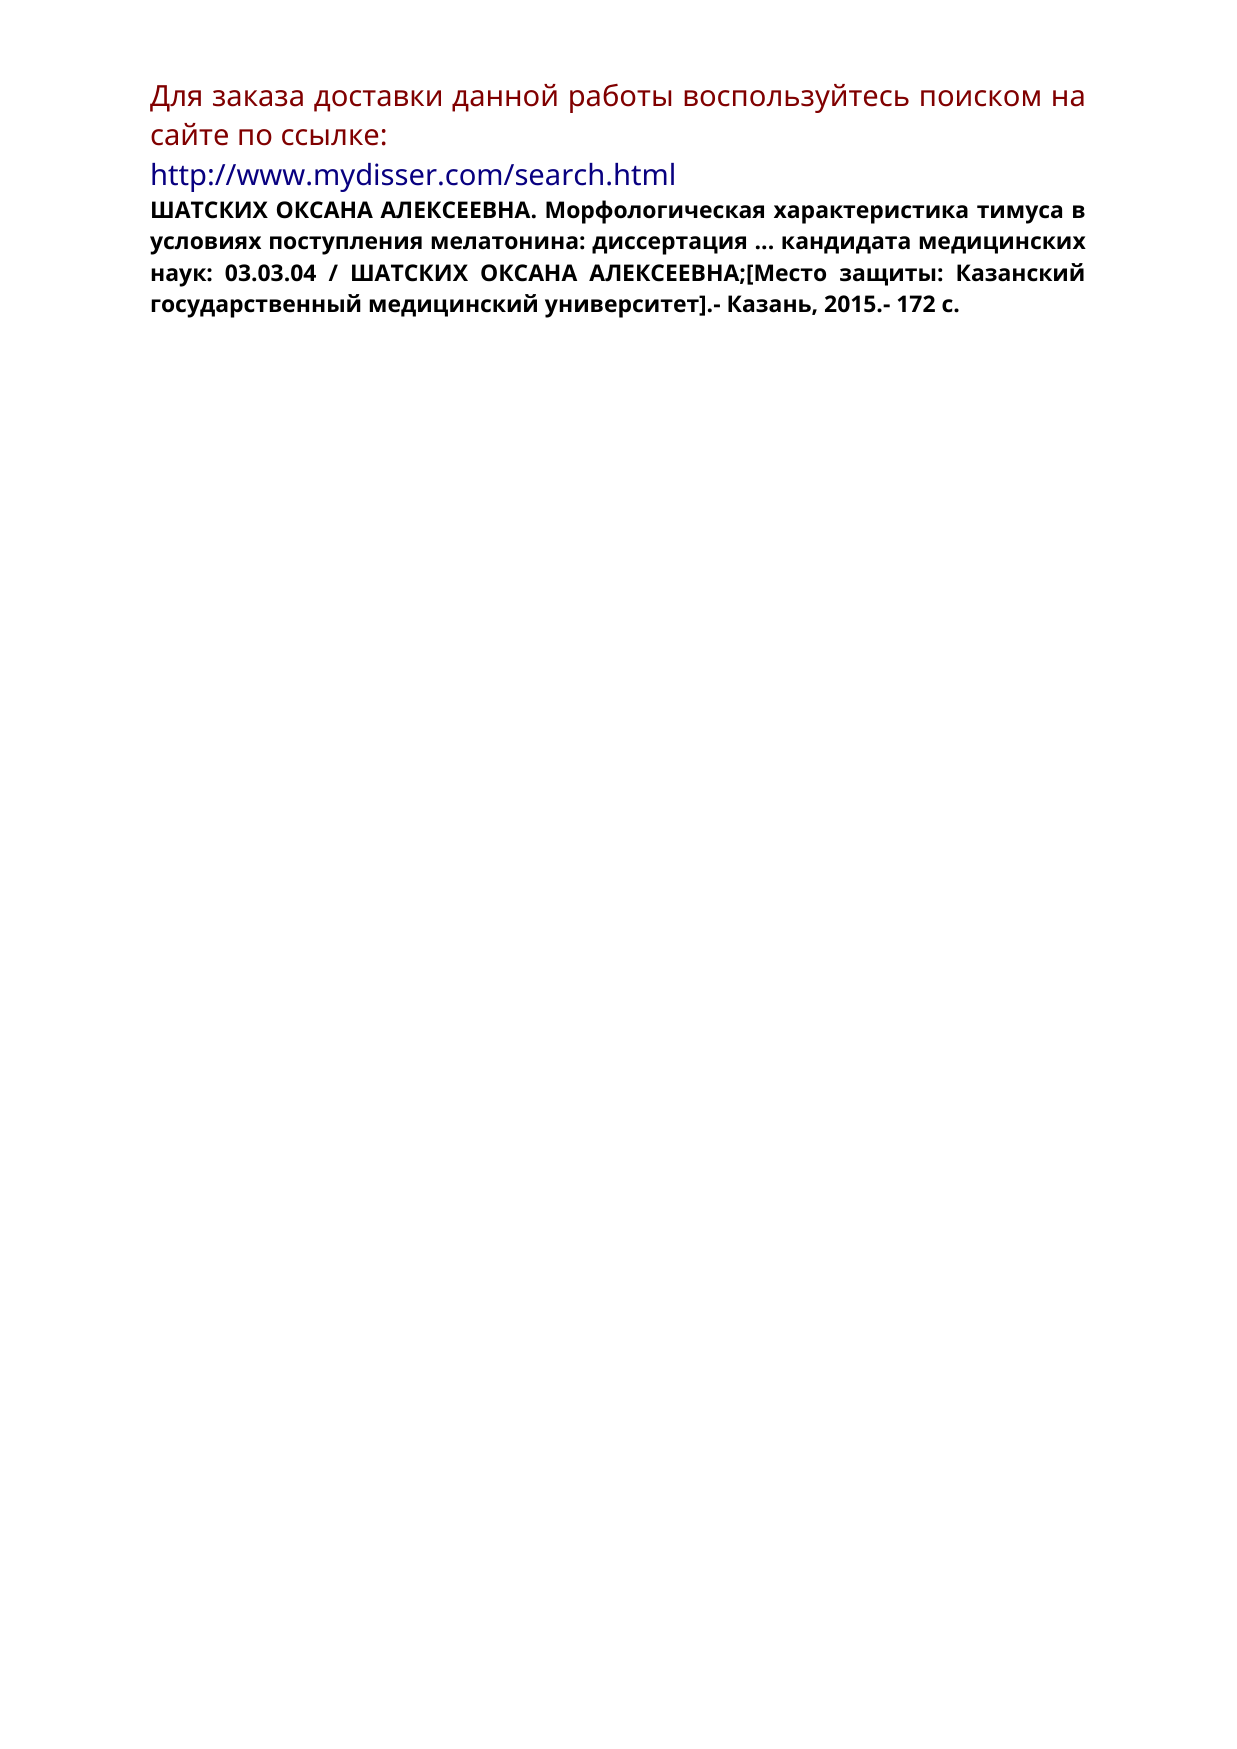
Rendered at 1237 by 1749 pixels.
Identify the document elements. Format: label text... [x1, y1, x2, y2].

text ШАТСКИХ ОКСАНА АЛЕКСЕЕВНА. Морфологическая характеристика тимуса в условиях поступления мелатонина: диссертация ... кандидата медицинских наук: 03.03.04 / ШАТСКИХ ОКСАНА АЛЕКСЕЕВНА;[Место защиты: Казанский государственный медицинский университет].- Казань, 2015.- 172 с. [150, 194, 1086, 319]
